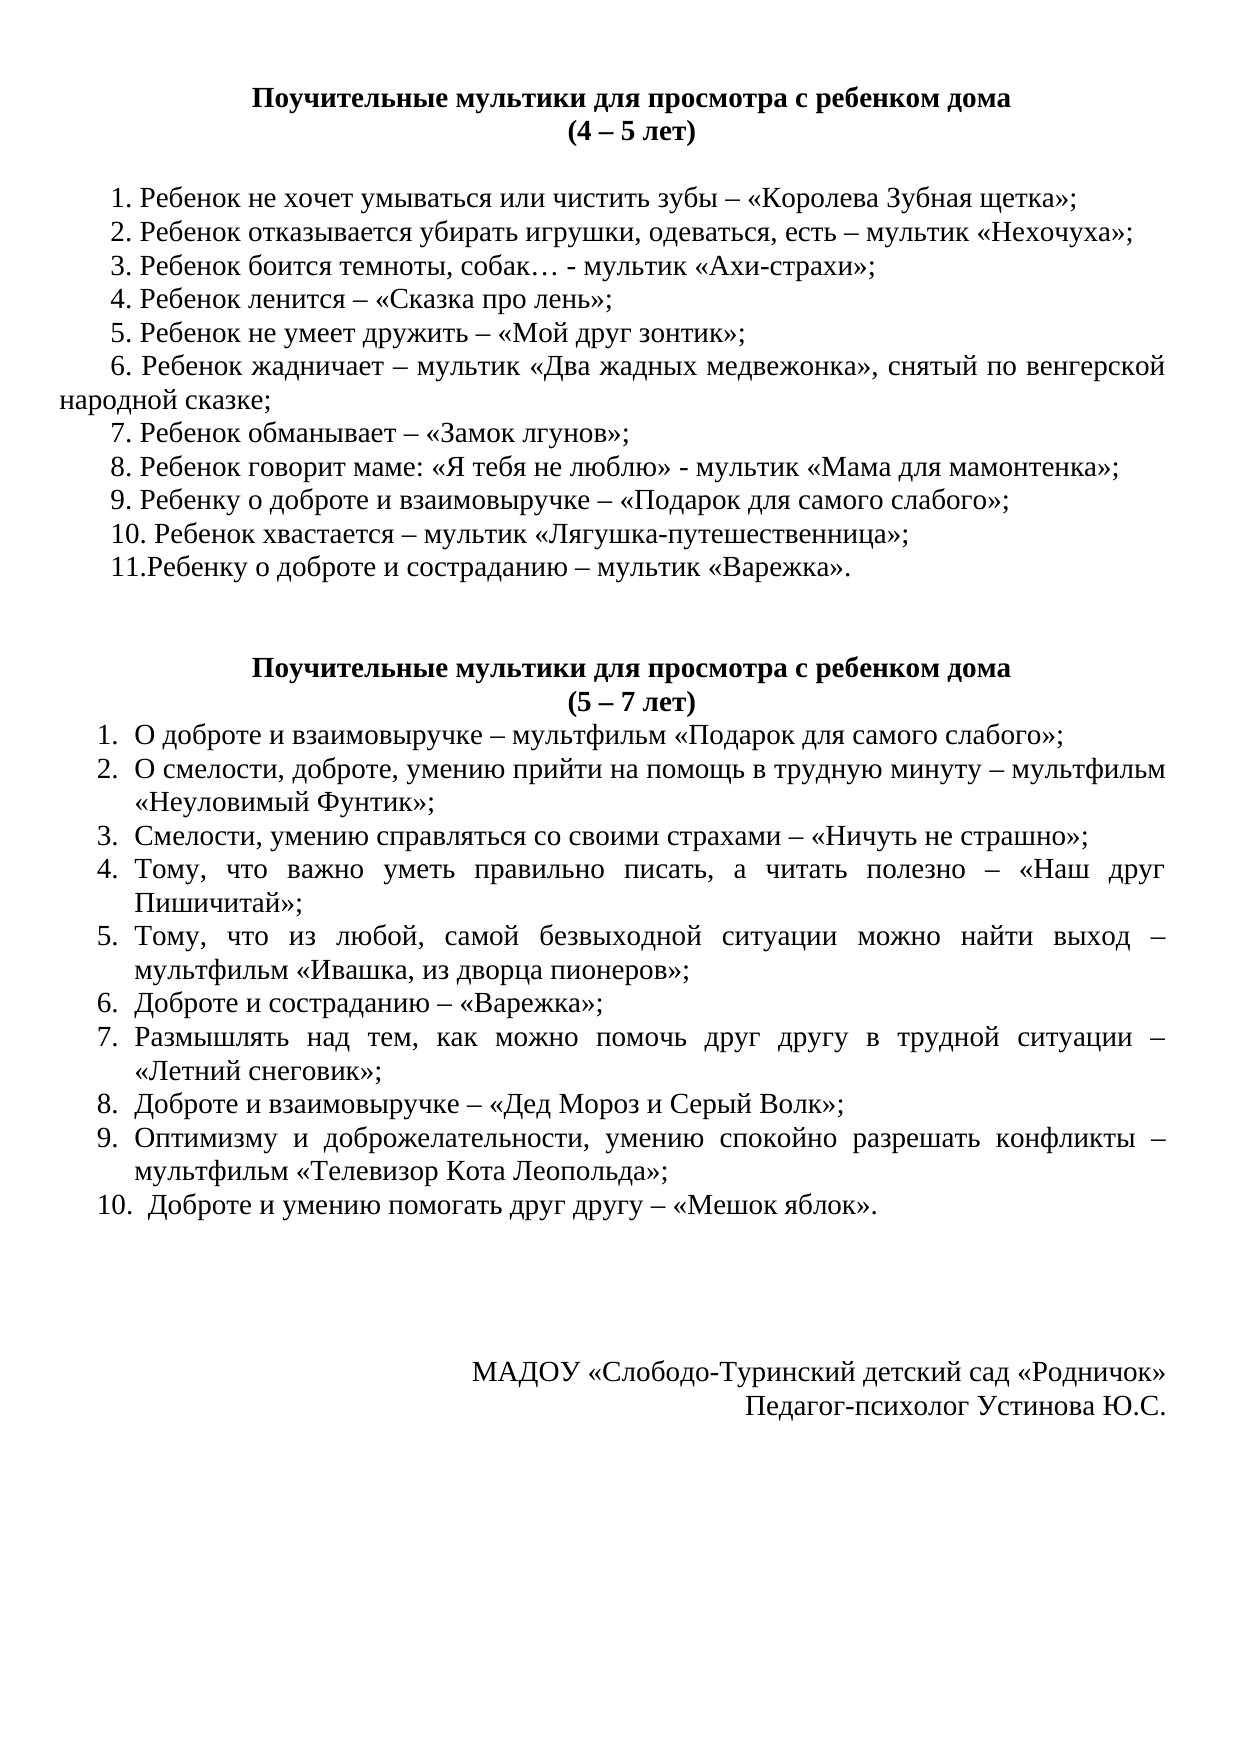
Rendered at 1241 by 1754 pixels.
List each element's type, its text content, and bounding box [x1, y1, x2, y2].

text (4 – 5 лет) [97, 113, 1167, 147]
list Тому, что из любой, самой безвыходной ситуации можно найти выход – мультфильм «Ивашка, из дворца пионеров»; [97, 918, 1167, 986]
text 6. Ребенок жадничает – мультик «Два жадных медвежонка», снятый по венгерской народной сказке; [59, 348, 1167, 415]
list Тому, что важно уметь правильно писать, а читать полезно – «Наш друг Пишичитай»; [97, 851, 1167, 918]
list О доброте и взаимовыручке – мультфильм «Подарок для самого слабого»; [97, 717, 1167, 751]
text 2. Ребенок отказывается убирать игрушки, одеваться, есть – мультик «Нехочуха»; [59, 214, 1167, 248]
list Доброте и взаимовыручке – «Дед Мороз и Серый Волк»; [97, 1086, 1167, 1120]
text 11.Ребенку о доброте и состраданию – мультик «Варежка». [59, 549, 1167, 583]
list Педагог-психолог Устинова Ю.С. [97, 1388, 1167, 1422]
text 1. Ребенок не хочет умываться или чистить зубы – «Королева Зубная щетка»; [59, 181, 1167, 214]
text 4. Ребенок ленится – «Сказка про лень»; [59, 281, 1167, 315]
text 3. Ребенок боится темноты, собак… - мультик «Ахи-страхи»; [59, 248, 1167, 281]
text 7. Ребенок обманывает – «Замок лгунов»; [59, 415, 1167, 449]
text Поучительные мультики для просмотра с ребенком дома [97, 80, 1167, 113]
list МАДОУ «Слободо-Туринский детский сад «Родничок» [97, 1354, 1167, 1388]
list Доброте и состраданию – «Варежка»; [97, 986, 1167, 1019]
list О смелости, доброте, умению прийти на помощь в трудную минуту – мультфильм «Неуловимый Фунтик»; [97, 751, 1167, 818]
text 8. Ребенок говорит маме: «Я тебя не люблю» - мультик «Мама для мамонтенка»; [59, 449, 1167, 482]
text 9. Ребенку о доброте и взаимовыручке – «Подарок для самого слабого»; [59, 482, 1167, 516]
list Оптимизму и доброжелательности, умению спокойно разрешать конфликты – мультфильм «Телевизор Кота Леопольда»; [97, 1120, 1167, 1187]
text 5. Ребенок не умеет дружить – «Мой друг зонтик»; [59, 315, 1167, 348]
list Доброте и умению помогать друг другу – «Мешок яблок». [97, 1187, 1167, 1220]
text 10. Ребенок хвастается – мультик «Лягушка-путешественница»; [59, 516, 1167, 549]
text Поучительные мультики для просмотра с ребенком дома [97, 650, 1167, 684]
list Размышлять над тем, как можно помочь друг другу в трудной ситуации – «Летний снеговик»; [97, 1019, 1167, 1086]
list Смелости, умению справляться со своими страхами – «Ничуть не страшно»; [97, 818, 1167, 851]
text (5 – 7 лет) [97, 684, 1167, 717]
